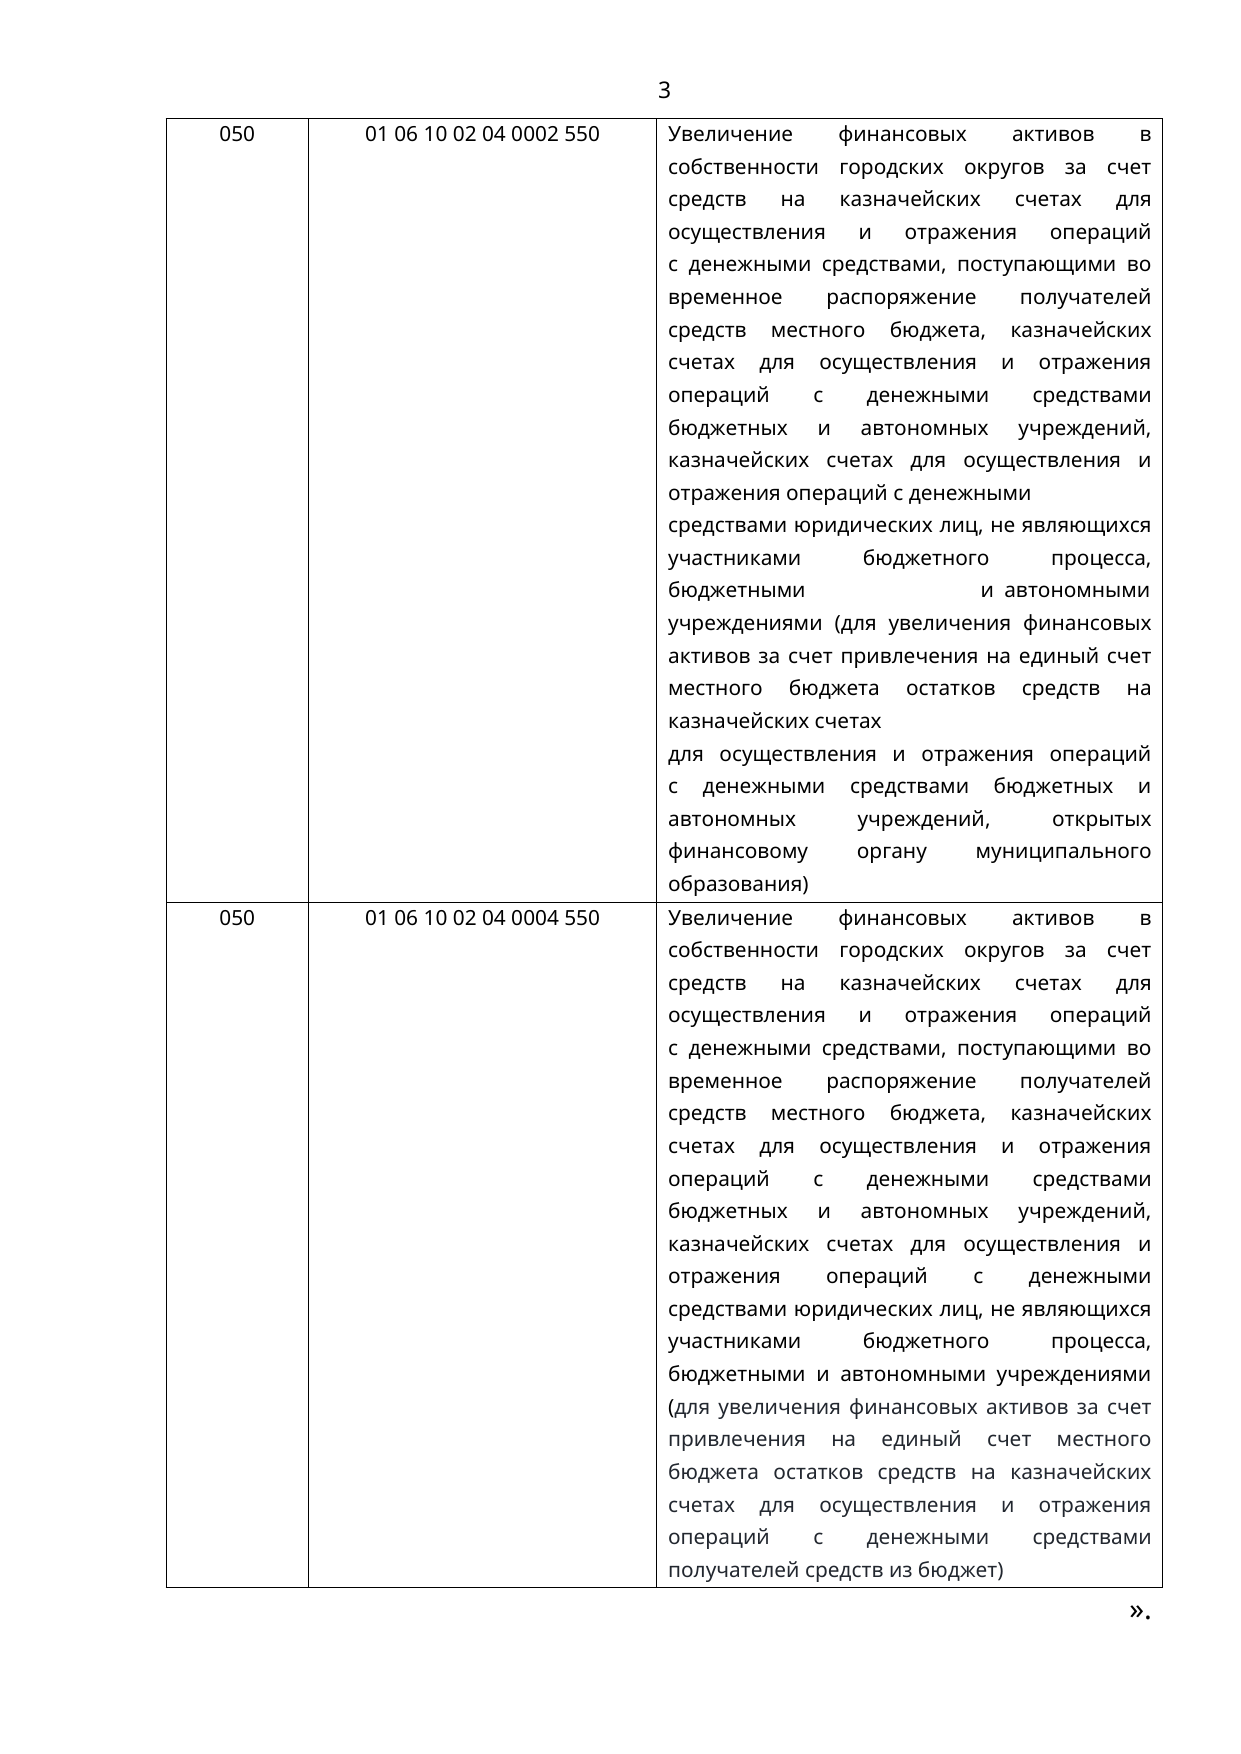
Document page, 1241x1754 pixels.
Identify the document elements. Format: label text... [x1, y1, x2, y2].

table_cell 050 [167, 119, 308, 902]
table_cell 01 06 10 02 04 0004 550 [309, 903, 656, 1587]
text ». [177, 1588, 1152, 1628]
table_cell 050 [167, 903, 308, 1587]
table_cell 01 06 10 02 04 0002 550 [309, 119, 656, 902]
table_cell Увеличение финансовых активов в собственности городских округов за счет средств на казначейских счетах для осуществления и отражения операций с денежными средствами, поступающими во временное распоряжение получателей средств местного бюджета, казначейских счетах для осуществления и отражения операций с денежными средствами бюджетных и автономных учреждений, казначейских счетах для осуществления и отражения операций с денежными средствами юридических лиц, не являющихся участниками бюджетного процесса, бюджетными и автономными учреждениями (для увеличения финансовых активов за счет привлечения на единый счет местного бюджета остатков средств на казначейских счетах для осуществления и отражения операций с денежными средствами получателей средств из бюджет) [657, 903, 1162, 1587]
table_cell Увеличение финансовых активов в собственности городских округов за счет средств на казначейских счетах для осуществления и отражения операций с денежными средствами, поступающими во временное распоряжение получателей средств местного бюджета, казначейских счетах для осуществления и отражения операций с денежными средствами бюджетных и автономных учреждений, казначейских счетах для осуществления и отражения операций с денежными средствами юридических лиц, не являющихся участниками бюджетного процесса, бюджетными и автономными учреждениями (для увеличения финансовых активов за счет привлечения на единый счет местного бюджета остатков средств на казначейских счетах для осуществления и отражения операций с денежными средствами бюджетных и автономных учреждений, открытых финансовому органу муниципального образования) [657, 119, 1162, 902]
